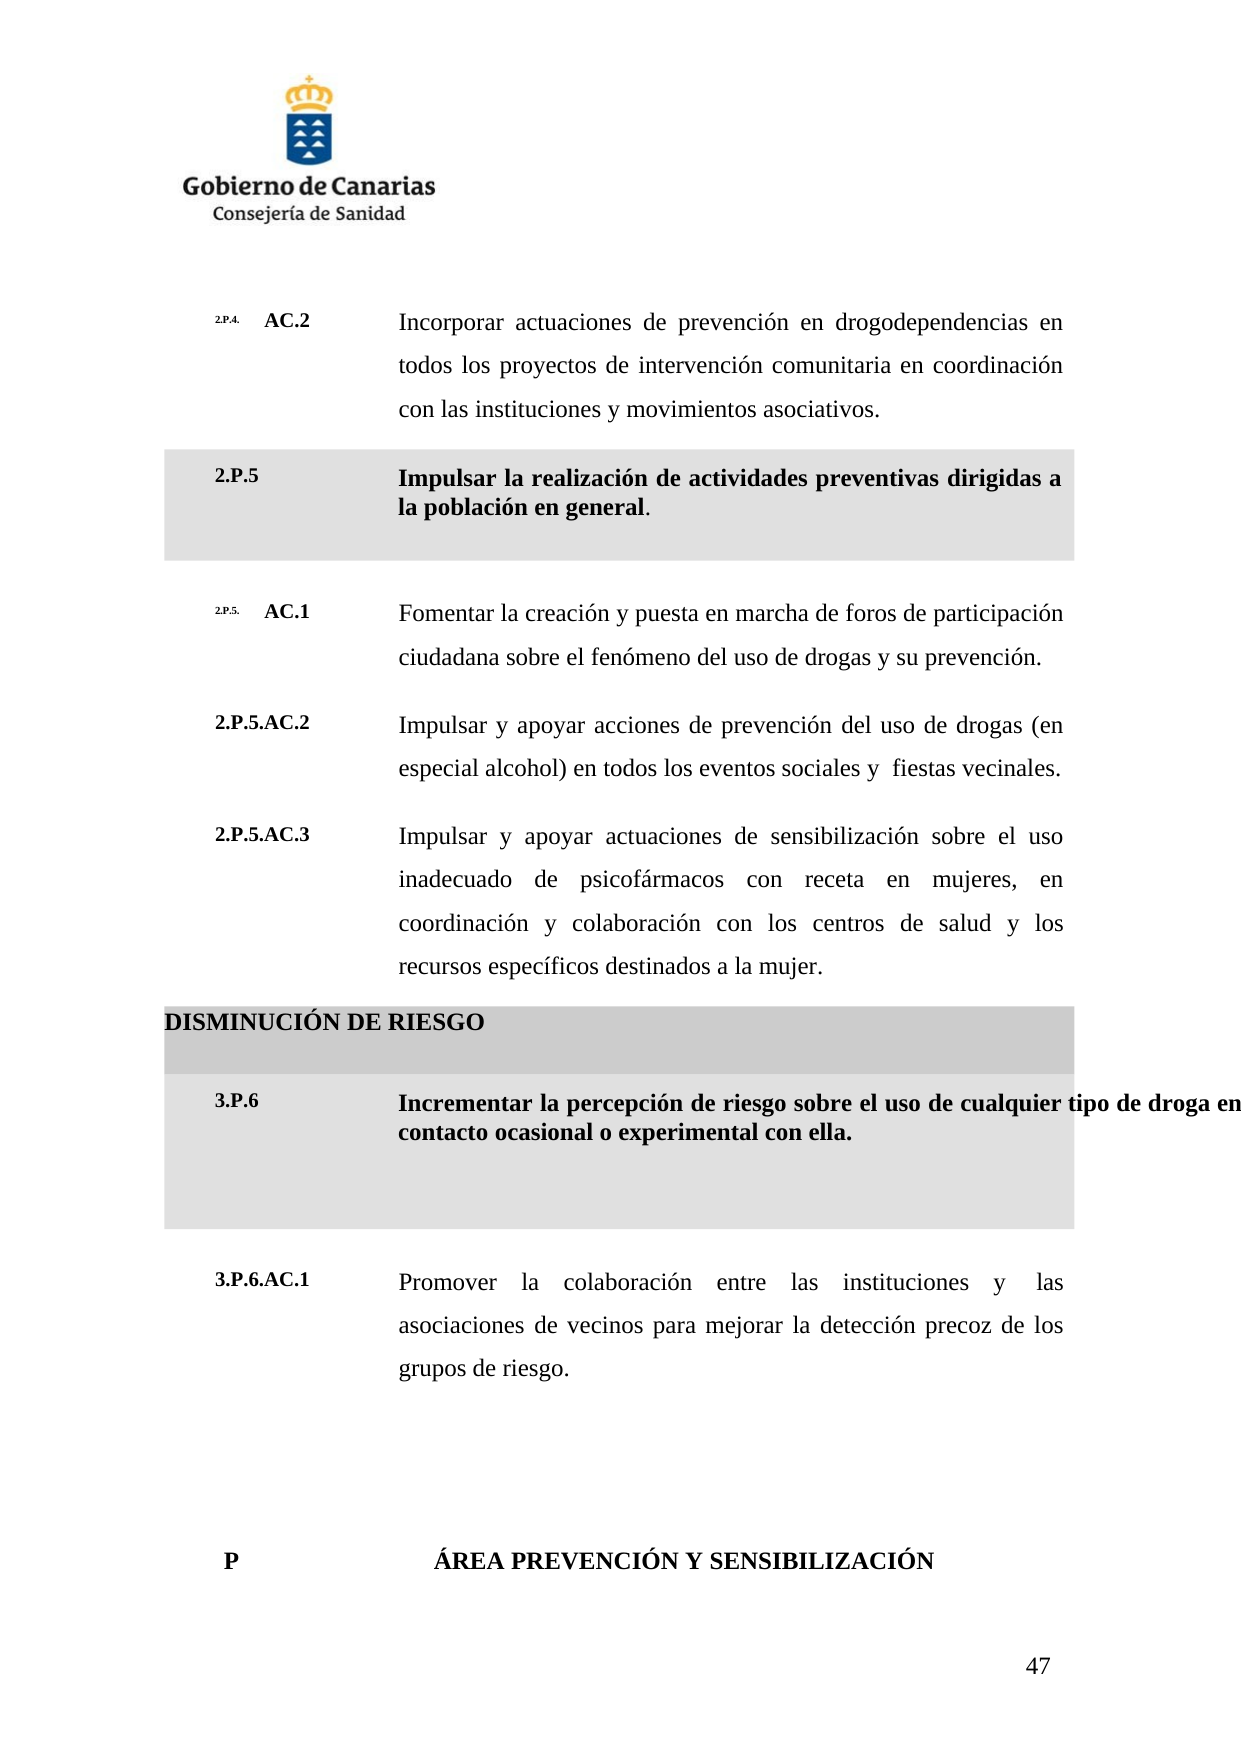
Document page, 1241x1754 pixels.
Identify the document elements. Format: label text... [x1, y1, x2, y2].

list AC.2 Incorporar actuaciones de prevención en drogodependencias en todos los proyectos de intervención comunitaria en coordinación con las instituciones y movimientos asociativos. [215, 307, 1064, 422]
text 2.P.5.AC.3 Impulsar y apoyar actuaciones de sensibilización sobre el uso inadecuado de psicofármacos con receta en mujeres, en coordinación y colaboración con los centros de salud y los recursos específicos destinados a la mujer. [215, 821, 1064, 979]
text 3.P.6.AC.1 Promover la colaboración entre las instituciones y las asociaciones de vecinos para mejorar la detección precoz de los grupos de riesgo. [215, 1003, 1064, 1382]
list AC.1 Fomentar la creación y puesta en marcha de foros de participación ciudadana sobre el fenómeno del uso de drogas y su prevención. [215, 446, 1064, 670]
picture [177, 73, 440, 226]
text 2.P.5.AC.2 Impulsar y apoyar acciones de prevención del uso de drogas (en especial alcohol) en todos los eventos sociales y fiestas vecinales. [215, 710, 1063, 782]
